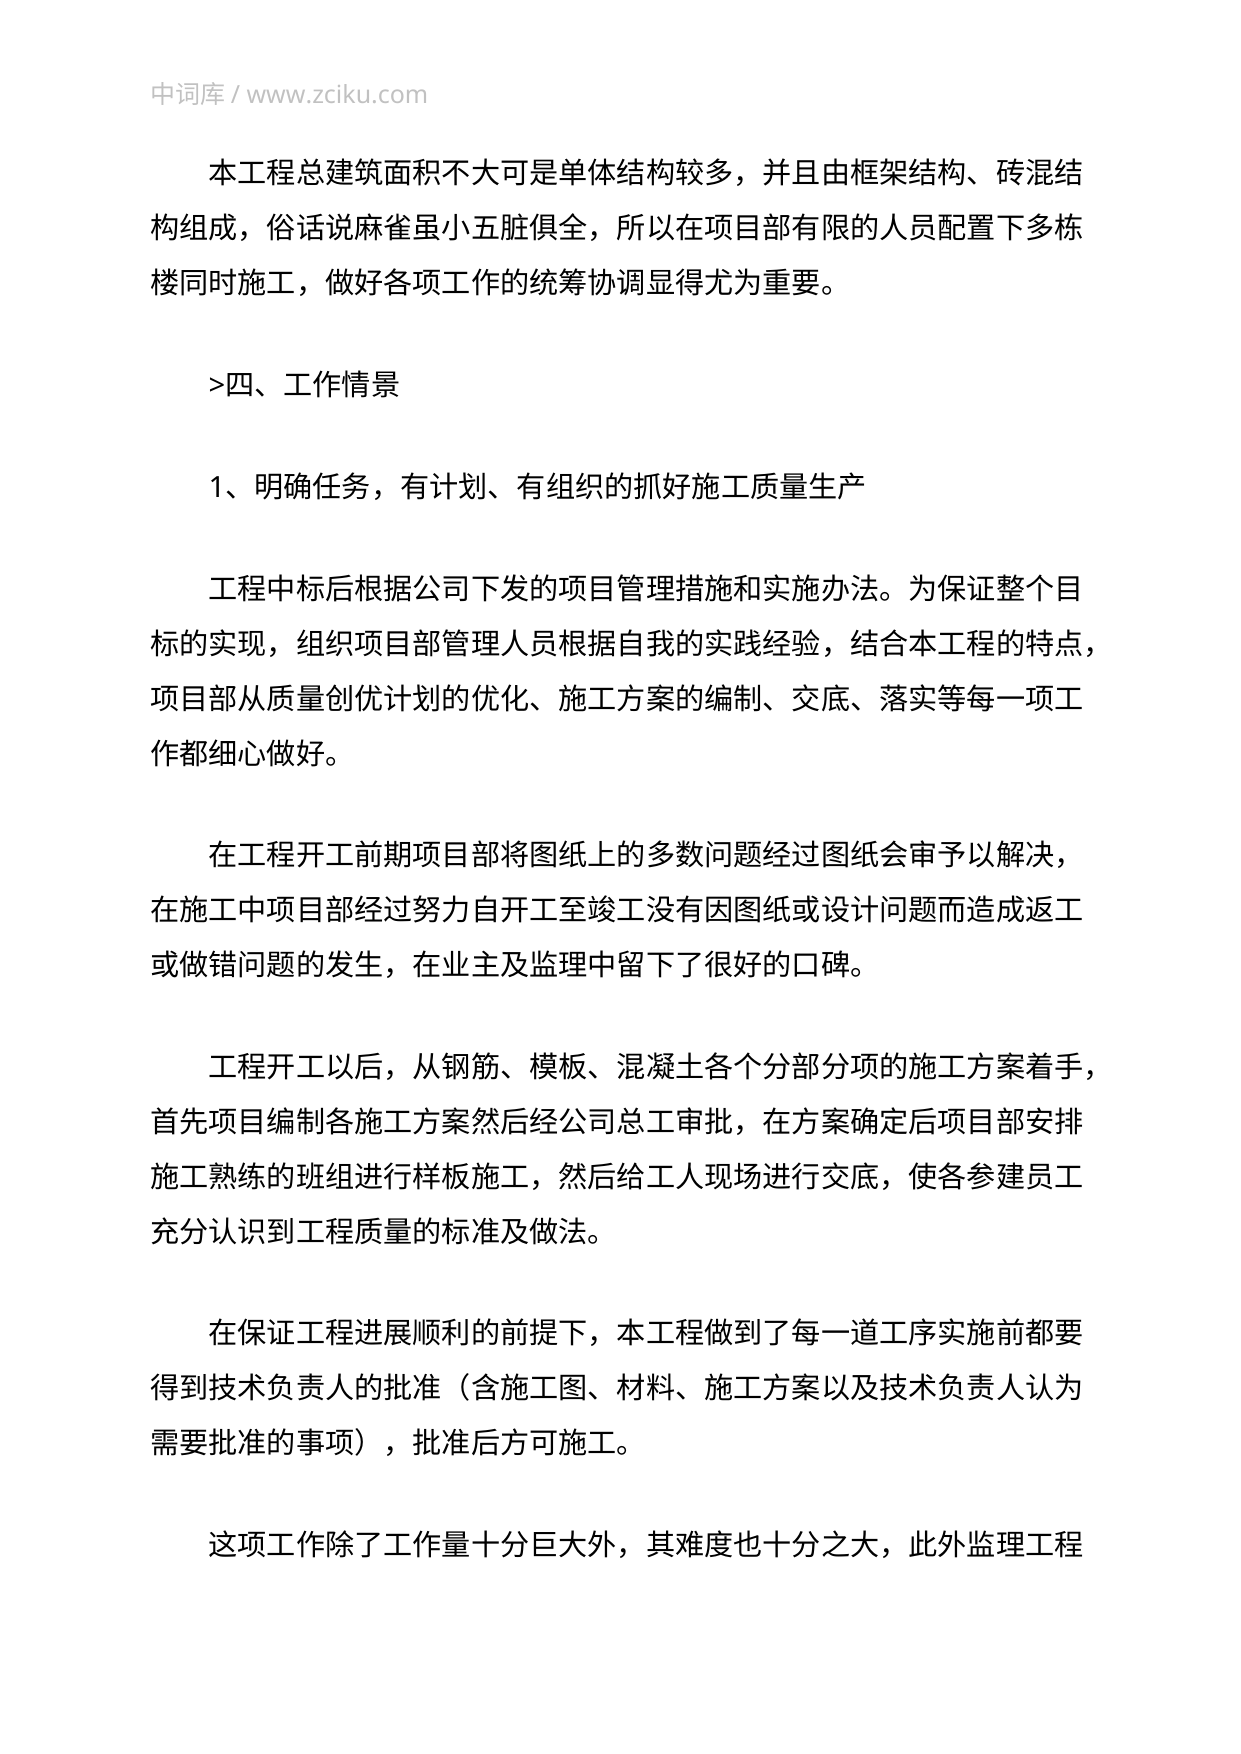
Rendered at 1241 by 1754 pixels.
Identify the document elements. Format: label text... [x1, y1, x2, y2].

text 在保证工程进展顺利的前提下，本工程做到了每一道工序实施前都要得到技术负责人的批准（含施工图、材料、施工方案以及技术负责人认为需要批准的事项），批准后方可施工。 [150, 1310, 1090, 1462]
text 1、明确任务，有计划、有组织的抓好施工质量生产 [150, 463, 1090, 506]
text 在工程开工前期项目部将图纸上的多数问题经过图纸会审予以解决，在施工中项目部经过努力自开工至竣工没有因图纸或设计问题而造成返工或做错问题的发生，在业主及监理中留下了很好的口碑。 [150, 832, 1090, 984]
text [150, 1522, 1090, 1564]
text >四、工作情景 [150, 362, 1090, 404]
text 工程开工以后，从钢筋、模板、混凝土各个分部分项的施工方案着手，首先项目编制各施工方案然后经公司总工审批，在方案确定后项目部安排施工熟练的班组进行样板施工，然后给工人现场进行交底，使各参建员工充分认识到工程质量的标准及做法。 [150, 1043, 1090, 1251]
text 本工程总建筑面积不大可是单体结构较多，并且由框架结构、砖混结构组成，俗话说麻雀虽小五脏俱全，所以在项目部有限的人员配置下多栋楼同时施工，做好各项工作的统筹协调显得尤为重要。 [150, 150, 1090, 302]
text 工程中标后根据公司下发的项目管理措施和实施办法。为保证整个目标的实现，组织项目部管理人员根据自我的实践经验，结合本工程的特点，项目部从质量创优计划的优化、施工方案的编制、交底、落实等每一项工作都细心做好。 [150, 566, 1090, 772]
